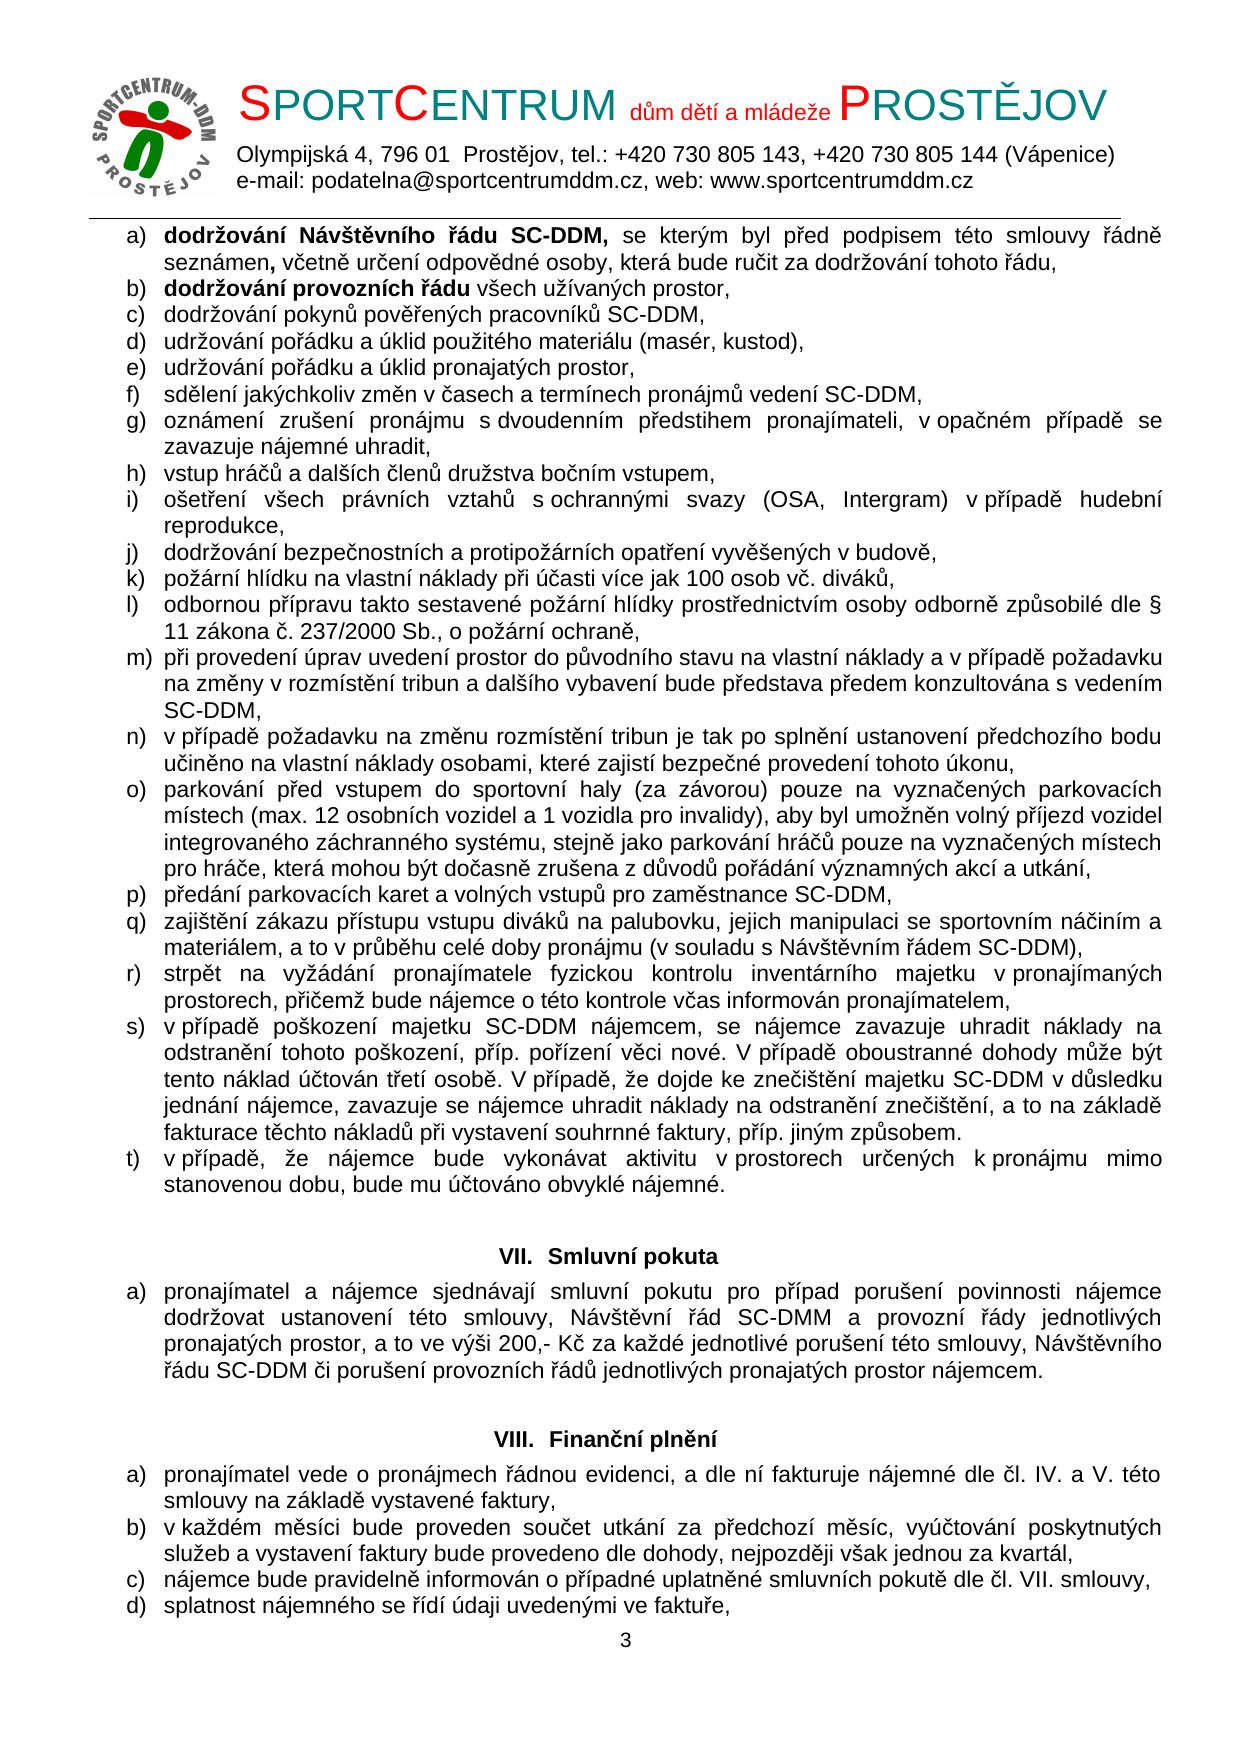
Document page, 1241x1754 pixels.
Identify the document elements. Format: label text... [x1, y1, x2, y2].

list dodržování Návštěvního řádu SC-DDM, se kterým byl před podpisem této smlouvy řádně seznámen, včetně určení odpovědné osoby, která bude ručit za dodržování tohoto řádu, [126, 222, 1162, 275]
list dodržování provozních řádu všech užívaných prostor, [126, 275, 1162, 301]
list splatnost nájemného se řídí údaji uvedenými ve faktuře, [126, 1592, 1162, 1619]
list vstup hráčů a dalších členů družstva bočním vstupem, [126, 459, 1162, 486]
list Finanční plnění [89, 1426, 1162, 1452]
list v případě, že nájemce bude vykonávat aktivitu v prostorech určených k pronájmu mimo stanovenou dobu, bude mu účtováno obvyklé nájemné. [126, 1145, 1162, 1197]
list v případě poškození majetku SC-DDM nájemcem, se nájemce zavazuje uhradit náklady na odstranění tohoto poškození, příp. pořízení věci nové. V případě oboustranné dohody může být tento náklad účtován třetí osobě. V případě, že dojde ke znečištění majetku SC-DDM v důsledku jednání nájemce, zavazuje se nájemce uhradit náklady na odstranění znečištění, a to na základě fakturace těchto nákladů při vystavení souhrnné faktury, příp. jiným způsobem. [126, 1013, 1162, 1145]
list udržování pořádku a úklid pronajatých prostor, [126, 354, 1162, 381]
list strpět na vyžádání pronajímatele fyzickou kontrolu inventárního majetku v pronajímaných prostorech, přičemž bude nájemce o této kontrole včas informován pronajímatelem, [126, 960, 1162, 1013]
list udržování pořádku a úklid použitého materiálu (masér, kustod), [126, 328, 1162, 354]
list při provedení úprav uvedení prostor do původního stavu na vlastní náklady a v případě požadavku na změny v rozmístění tribun a dalšího vybavení bude představa předem konzultována s vedením SC-DDM, [126, 644, 1162, 723]
list odbornou přípravu takto sestavené požární hlídky prostřednictvím osoby odborně způsobilé dle § 11 zákona č. 237/2000 Sb., o požární ochraně, [126, 591, 1162, 644]
list předání parkovacích karet a volných vstupů pro zaměstnance SC-DDM, [126, 881, 1162, 908]
list dodržování pokynů pověřených pracovníků SC-DDM, [126, 301, 1162, 328]
list nájemce bude pravidelně informován o případné uplatněné smluvních pokutě dle čl. VII. smlouvy, [126, 1566, 1162, 1592]
list sdělení jakýchkoliv změn v časech a termínech pronájmů vedení SC-DDM, [126, 381, 1162, 407]
list v každém měsíci bude proveden součet utkání za předchozí měsíc, vyúčtování poskytnutých služeb a vystavení faktury bude provedeno dle dohody, nejpozději však jednou za kvartál, [126, 1513, 1162, 1566]
list požární hlídku na vlastní náklady při účasti více jak 100 osob vč. diváků, [126, 565, 1162, 591]
list ošetření všech právních vztahů s ochrannými svazy (OSA, Intergram) v případě hudební reprodukce, [126, 486, 1162, 539]
picture [88, 72, 220, 197]
list pronajímatel vede o pronájmech řádnou evidenci, a dle ní fakturuje nájemné dle čl. IV. a V. této smlouvy na základě vystavené faktury, [126, 1461, 1162, 1513]
list zajištění zákazu přístupu vstupu diváků na palubovku, jejich manipulaci se sportovním náčiním a materiálem, a to v průběhu celé doby pronájmu (v souladu s Návštěvním řádem SC-DDM), [126, 908, 1162, 960]
list parkování před vstupem do sportovní haly (za závorou) pouze na vyznačených parkovacích místech (max. 12 osobních vozidel a 1 vozidla pro invalidy), aby byl umožněn volný příjezd vozidel integrovaného záchranného systému, stejně jako parkování hráčů pouze na vyznačených místech pro hráče, která mohou být dočasně zrušena z důvodů pořádání významných akcí a utkání, [126, 776, 1162, 881]
list pronajímatel a nájemce sjednávají smluvní pokutu pro případ porušení povinnosti nájemce dodržovat ustanovení této smlouvy, Návštěvní řád SC-DMM a provozní řády jednotlivých pronajatých prostor, a to ve výši 200,- Kč za každé jednotlivé porušení této smlouvy, Návštěvního řádu SC-DDM či porušení provozních řádů jednotlivých pronajatých prostor nájemcem. [126, 1278, 1162, 1383]
list dodržování bezpečnostních a protipožárních opatření vyvěšených v budově, [126, 539, 1162, 565]
list Smluvní pokuta [89, 1243, 1162, 1269]
list oznámení zrušení pronájmu s dvoudenním předstihem pronajímateli, v opačném případě se zavazuje nájemné uhradit, [126, 407, 1162, 459]
list v případě požadavku na změnu rozmístění tribun je tak po splnění ustanovení předchozího bodu učiněno na vlastní náklady osobami, které zajistí bezpečné provedení tohoto úkonu, [126, 723, 1162, 776]
